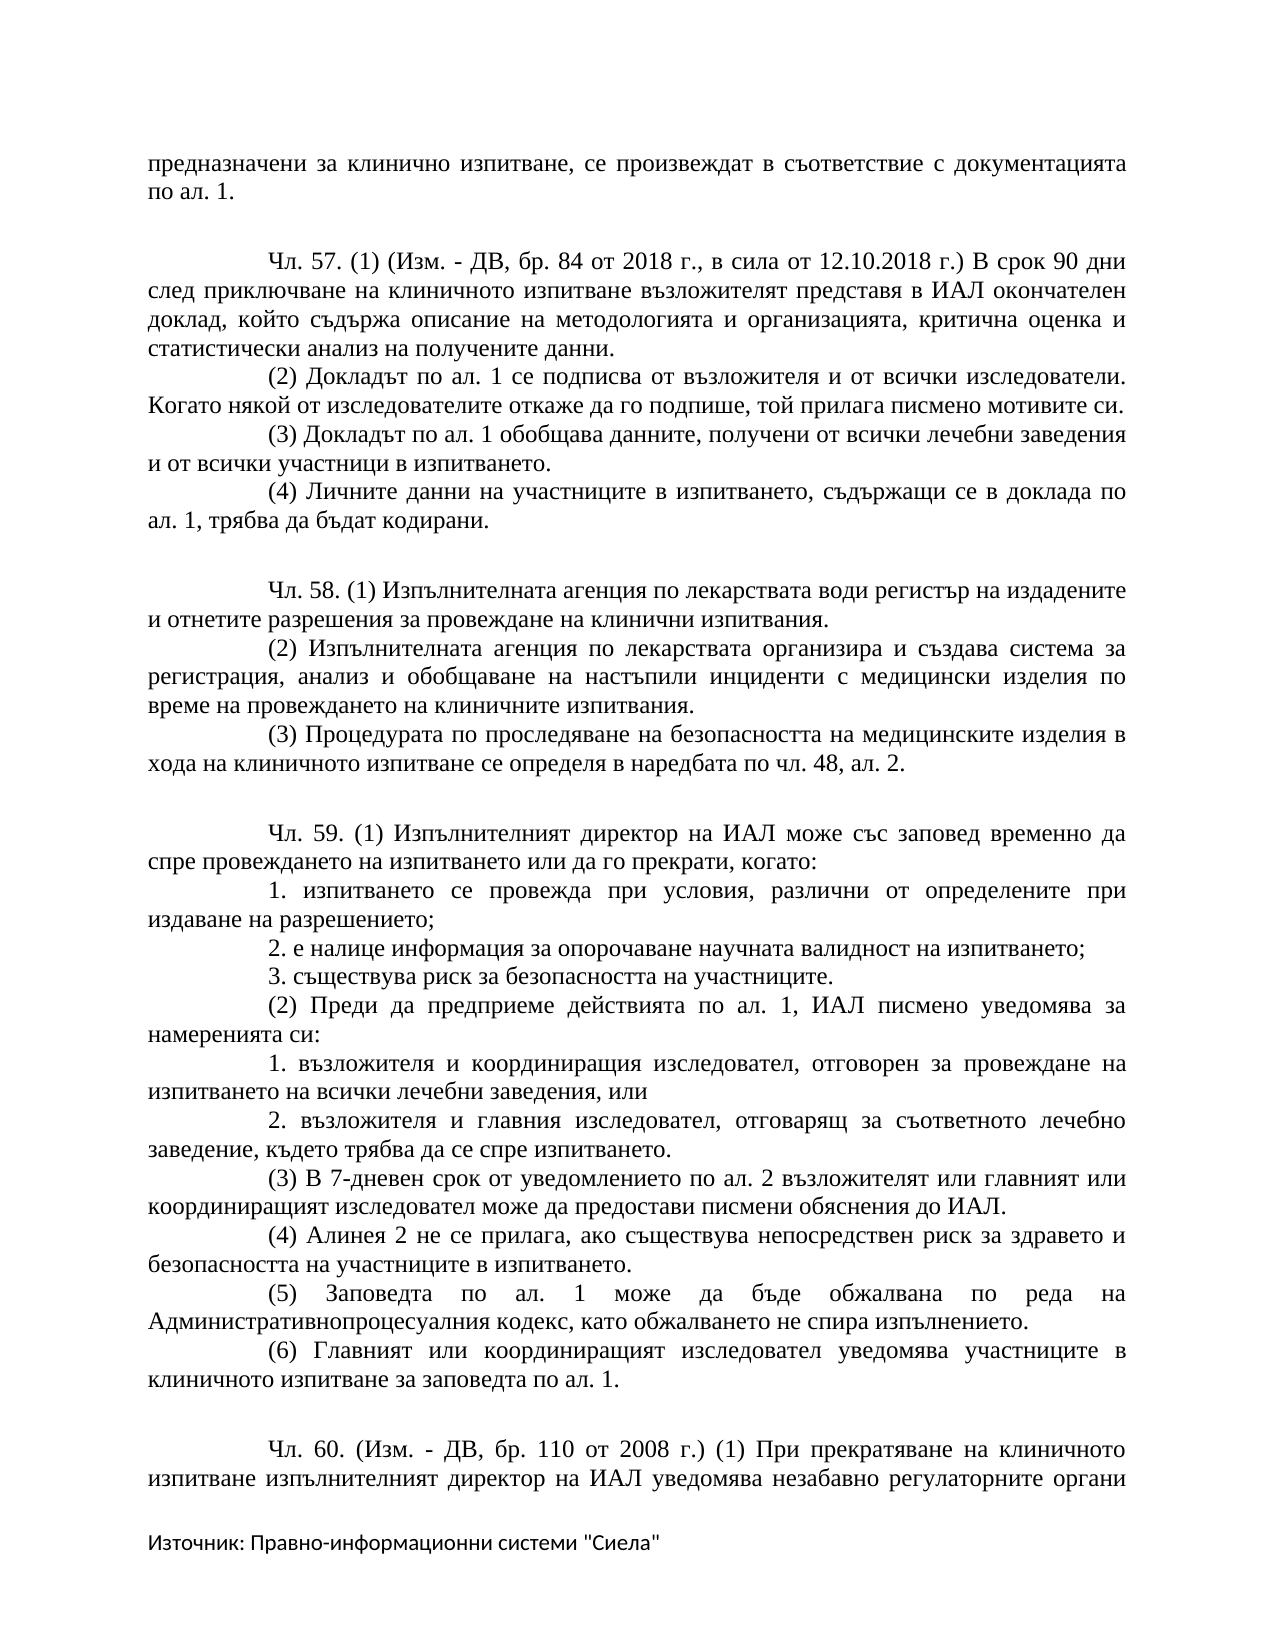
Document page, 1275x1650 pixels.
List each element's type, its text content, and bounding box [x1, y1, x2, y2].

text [148, 1434, 1127, 1491]
text Чл. 59. (1) Изпълнителният директор на ИАЛ може със заповед временно да спре провеждането на изпитването или да го прекрати, когато: [148, 818, 1127, 875]
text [148, 148, 1127, 205]
text (2) Изпълнителната агенция по лекарствата организира и създава система за регистрация, анализ и обобщаване на настъпили инциденти с медицински изделия по време на провеждането на клиничните изпитвания. [148, 633, 1127, 719]
text 2. е налице информация за опорочаване научната валидност на изпитването; [148, 933, 1127, 961]
text Чл. 58. (1) Изпълнителната агенция по лекарствата води регистър на издадените и отнетите разрешения за провеждане на клинични изпитвания. [148, 575, 1127, 633]
text (2) Докладът по ал. 1 се подписва от възложителя и от всички изследователи. Когато някой от изследователите откаже да го подпише, той прилага писмено мотивите си. [148, 361, 1127, 419]
text (4) Личните данни на участниците в изпитването, съдържащи се в доклада по ал. 1, трябва да бъдат кодирани. [148, 476, 1127, 534]
text (6) Главният или координиращият изследовател уведомява участниците в клиничното изпитване за заповедта по ал. 1. [148, 1335, 1127, 1393]
text (2) Преди да предприеме действията по ал. 1, ИАЛ писмено уведомява за намеренията си: [148, 990, 1127, 1048]
text 2. възложителя и главния изследовател, отговарящ за съответното лечебно заведение, където трябва да се спре изпитването. [148, 1105, 1127, 1163]
text 1. изпитването се провежда при условия, различни от определените при издаване на разрешението; [148, 875, 1127, 933]
text 3. съществува риск за безопасността на участниците. [148, 961, 1127, 990]
text (3) Процедурата по проследяване на безопасността на медицинските изделия в хода на клиничното изпитване се определя в наредбата по чл. 48, ал. 2. [148, 719, 1127, 776]
text (4) Алинея 2 не се прилага, ако съществува непосредствен риск за здравето и безопасността на участниците в изпитването. [148, 1220, 1127, 1278]
text Чл. 57. (1) (Изм. - ДВ, бр. 84 от 2018 г., в сила от 12.10.2018 г.) В срок 90 дни след приключване на клиничното изпитване възложителят представя в ИАЛ окончателен доклад, който съдържа описание на методологията и организацията, критична оценка и статистически анализ на получените данни. [148, 246, 1127, 361]
text (3) В 7-дневен срок от уведомлението по ал. 2 възложителят или главният или координиращият изследовател може да предостави писмени обяснения до ИАЛ. [148, 1163, 1127, 1220]
text (5) Заповедта по ал. 1 може да бъде обжалвана по реда на Административнопроцесуалния кодекс, като обжалването не спира изпълнението. [148, 1278, 1127, 1335]
text 1. възложителя и координиращия изследовател, отговорен за провеждане на изпитването на всички лечебни заведения, или [148, 1048, 1127, 1105]
text (3) Докладът по ал. 1 обобщава данните, получени от всички лечебни заведения и от всички участници в изпитването. [148, 419, 1127, 476]
